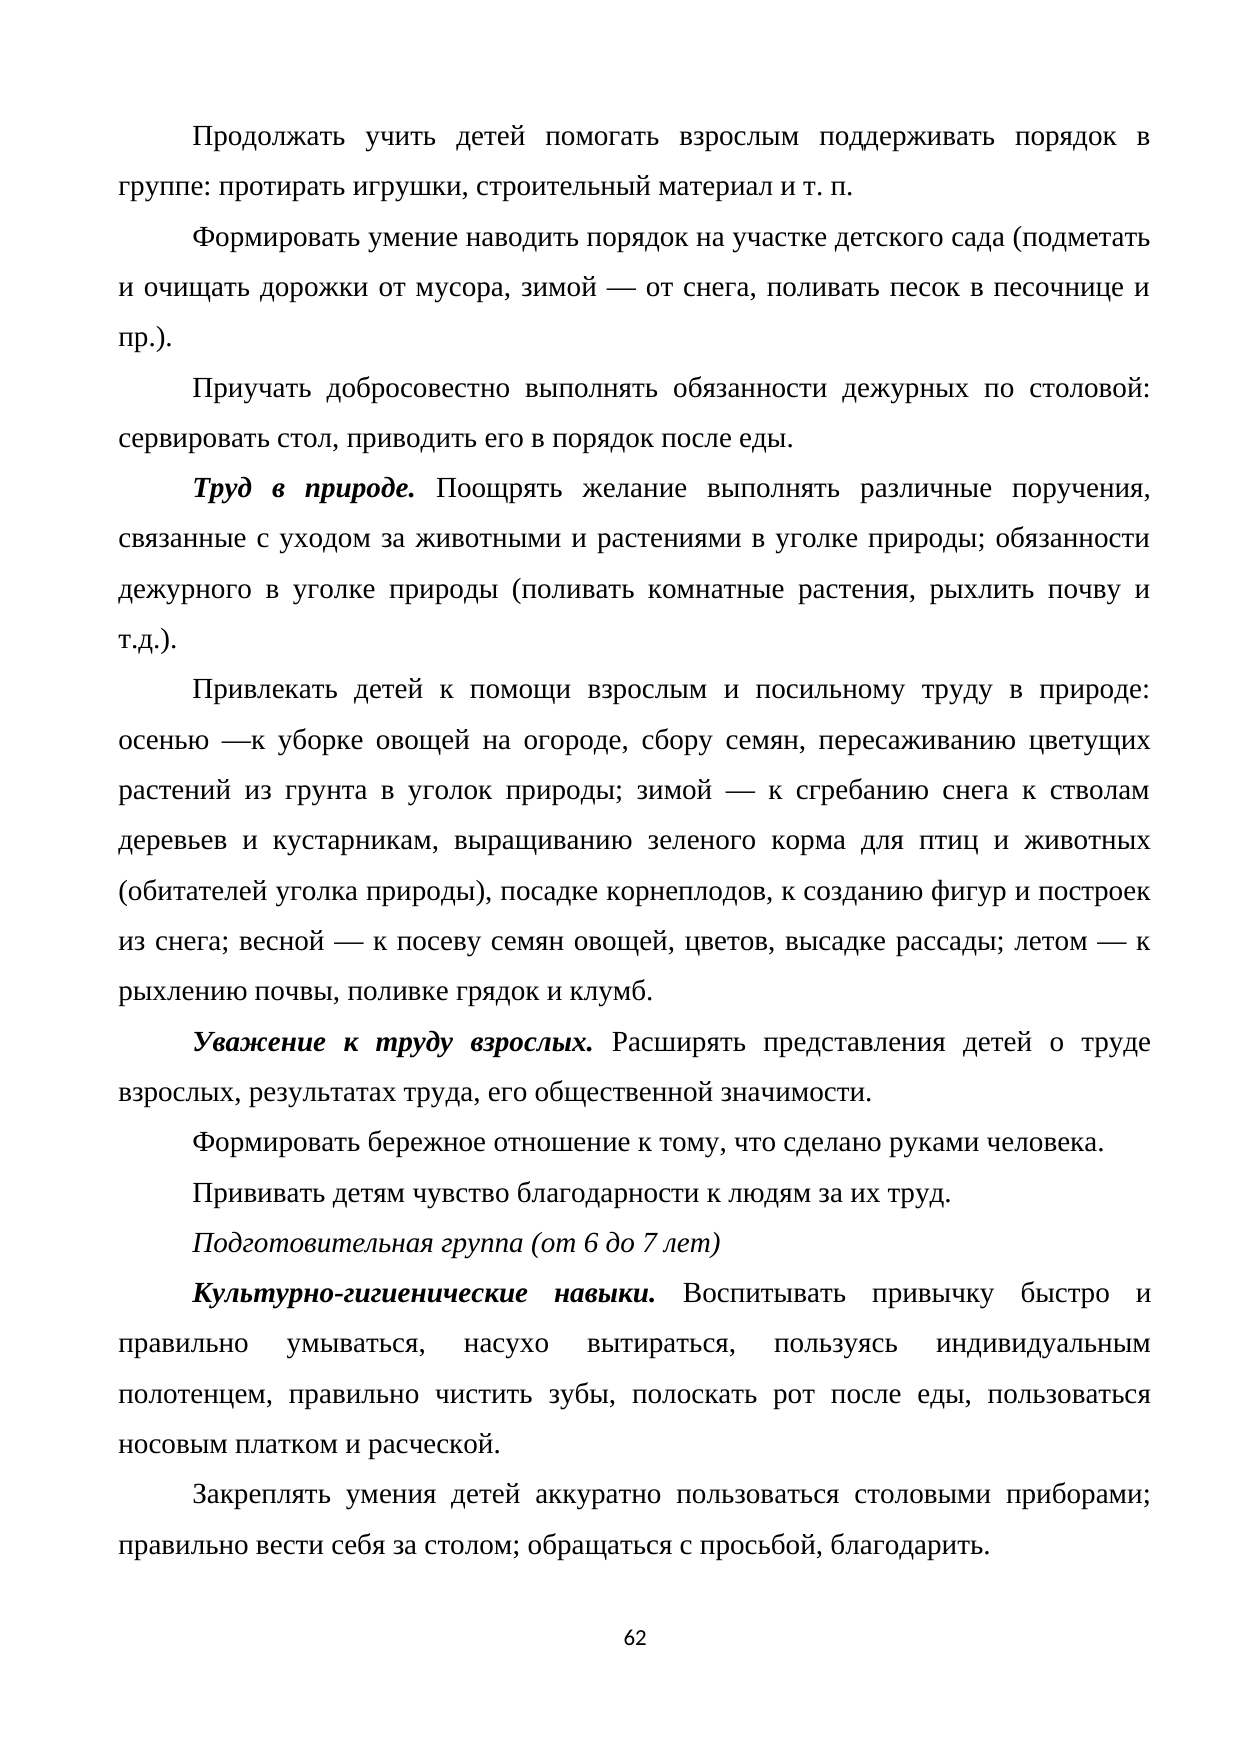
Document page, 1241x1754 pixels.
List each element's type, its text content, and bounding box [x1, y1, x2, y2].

text Привлекать детей к помощи взрослым и посильному труду в природе: осенью —к уборке овощей на огороде, сбору семян, пересаживанию цветущих растений из грунта в уголок природы; зимой — к сгребанию снега к стволам деревьев и кустарникам, выращиванию зеленого корма для птиц и животных (обитателей уголка природы), посадке корнеплодов, к созданию фигур и построек из снега; весной — к посеву семян овощей, цветов, высадке рассады; летом — к рыхлению почвы, поливке грядок и клумб. [118, 672, 1152, 1007]
text Формировать бережное отношение к тому, что сделано руками человека. [118, 1124, 1152, 1158]
text Культурно-гигиенические навыки. Воспитывать привычку быстро и правильно умываться, насухо вытираться, пользуясь индивидуальным полотенцем, правильно чистить зубы, полоскать рот после еды, пользоваться носовым платком и расческой. [118, 1275, 1152, 1460]
text Труд в природе. Поощрять желание выполнять различные поручения, связанные с уходом за животными и растениями в уголке природы; обязанности дежурного в уголке природы (поливать комнатные растения, рыхлить почву и т.д.). [118, 470, 1152, 655]
text Формировать умение наводить порядок на участке детского сада (подметать и очищать дорожки от мусора, зимой — от снега, поливать песок в песочнице и пр.). [118, 219, 1152, 353]
text Прививать детям чувство благодарности к людям за их труд. [118, 1175, 1152, 1208]
text Уважение к труду взрослых. Расширять представления детей о труде взрослых, результатах труда, его общественной значимости. [118, 1024, 1152, 1108]
text Закреплять умения детей аккуратно пользоваться столовыми приборами; правильно вести себя за столом; обращаться с просьбой, благодарить. [118, 1477, 1152, 1560]
text Приучать добросовестно выполнять обязанности дежурных по столовой: сервировать стол, приводить его в порядок после еды. [118, 370, 1152, 453]
text Продолжать учить детей помогать взрослым поддерживать порядок в группе: протирать игрушки, строительный материал и т. п. [118, 118, 1152, 202]
text Подготовительная группа (от 6 до 7 лет) [118, 1225, 1152, 1258]
